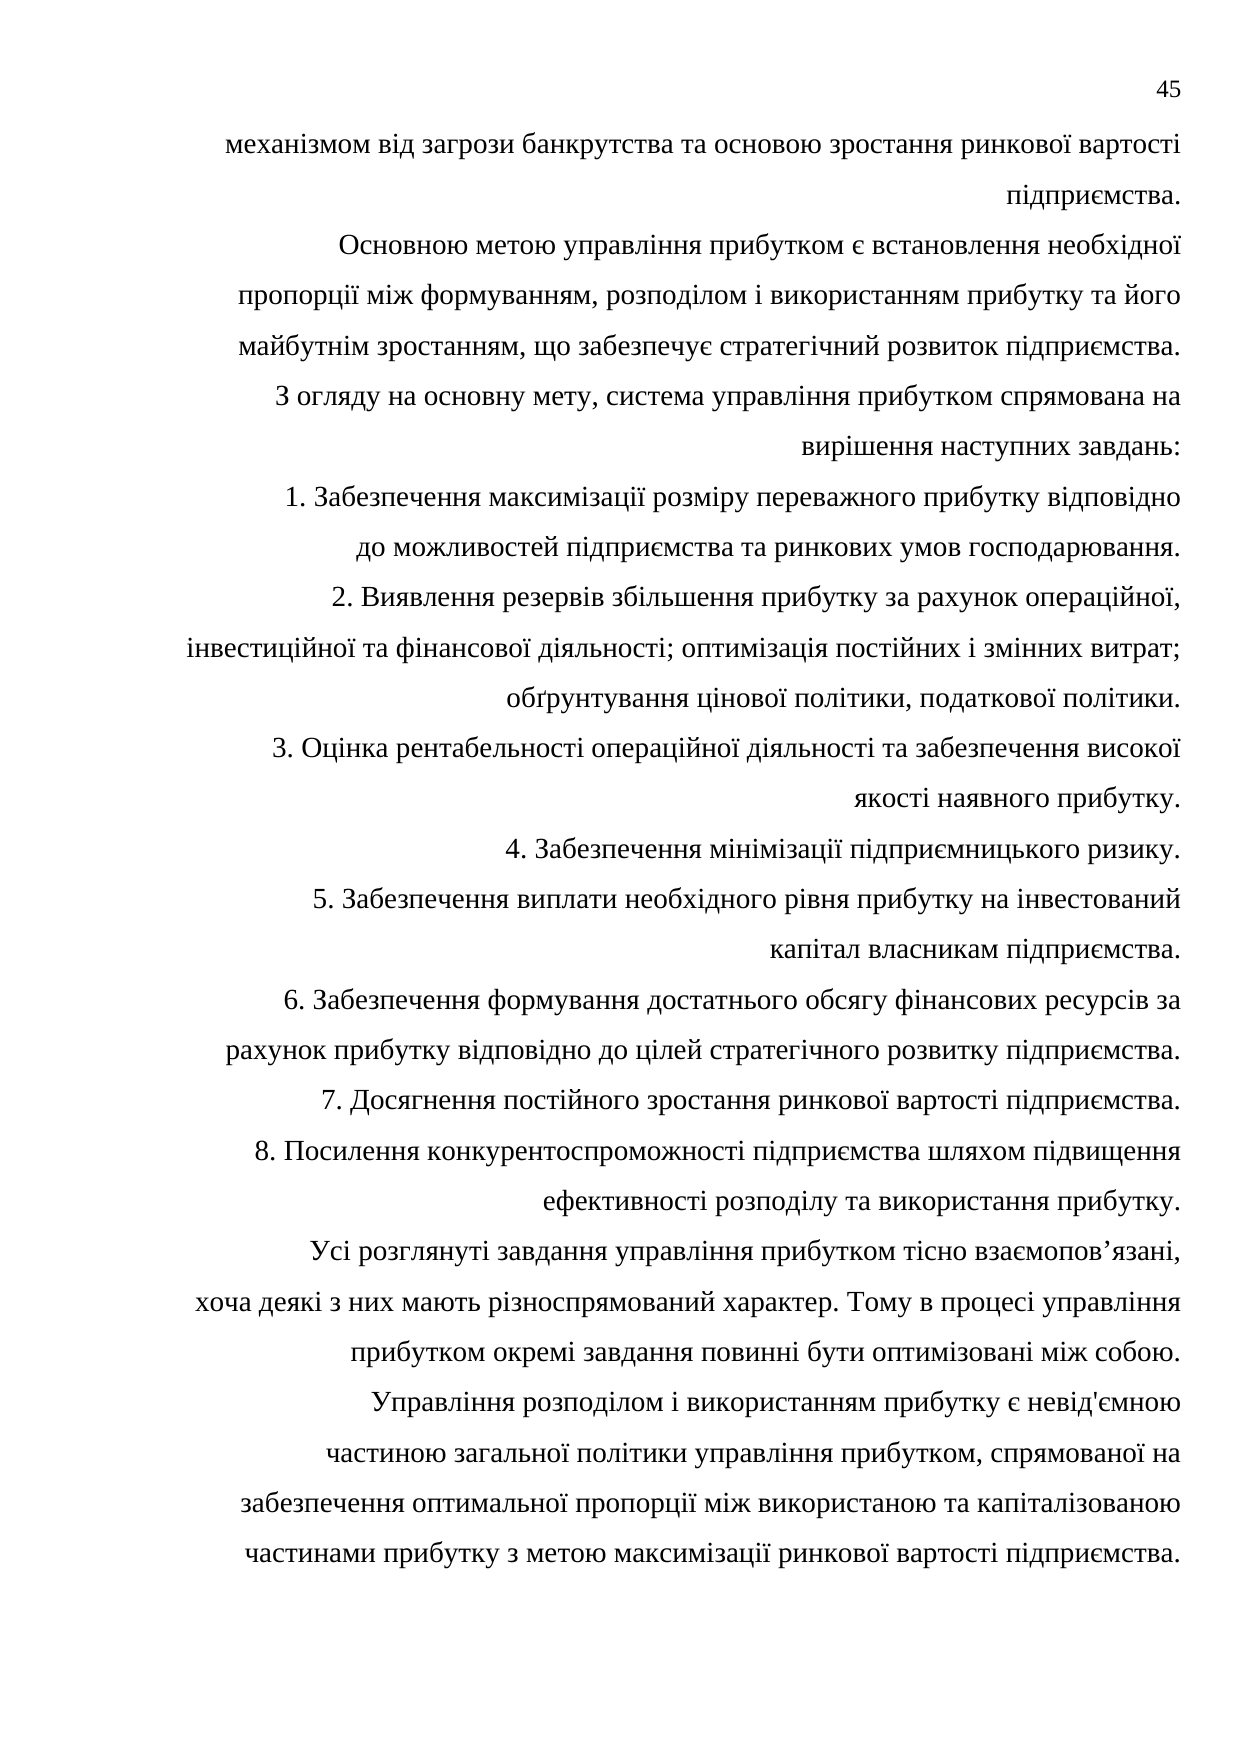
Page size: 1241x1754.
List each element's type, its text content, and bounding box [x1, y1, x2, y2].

text 3. Оцінка рентабельності операційної діяльності та забезпечення високої якості наявного прибутку. [177, 730, 1181, 814]
text 5. Забезпечення виплати необхідного рівня прибутку на інвестований капітал власникам підприємства. [177, 881, 1181, 965]
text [177, 127, 1181, 210]
text 2. Виявлення резервів збільшення прибутку за рахунок операційної, інвестиційної та фінансової діяльності; оптимізація постійних і змінних витрат; обґрунтування цінової політики, податкової політики. [177, 579, 1181, 713]
text Усі розглянуті завдання управління прибутком тісно взаємопов’язані, хоча деякі з них мають різноспрямований характер. Тому в процесі управління прибутком окремі завдання повинні бути оптимізовані між собою. [177, 1233, 1181, 1368]
text З огляду на основну мету, система управління прибутком спрямована на вирішення наступних завдань: [177, 378, 1181, 462]
text 8. Посилення конкурентоспроможності підприємства шляхом підвищення ефективності розподілу та використання прибутку. [177, 1133, 1181, 1217]
text 6. Забезпечення формування достатнього обсягу фінансових ресурсів за рахунок прибутку відповідно до цілей стратегічного розвитку підприємства. [177, 982, 1181, 1066]
text 4. Забезпечення мінімізації підприємницького ризику. [177, 831, 1181, 864]
text 7. Досягнення постійного зростання ринкової вартості підприємства. [177, 1082, 1181, 1116]
text Основною метою управління прибутком є ​​встановлення необхідної пропорції між формуванням, розподілом і використанням прибутку та його майбутнім зростанням, що забезпечує стратегічний розвиток підприємства. [177, 227, 1181, 361]
text 1. Забезпечення максимізації розміру переважного прибутку відповідно до можливостей підприємства та ринкових умов господарювання. [177, 479, 1181, 563]
text Управління розподілом і використанням прибутку є невід'ємною частиною загальної політики управління прибутком, спрямованої на забезпечення оптимальної пропорції між використаною та капіталізованою частинами прибутку з метою максимізації ринкової вартості підприємства. [177, 1384, 1181, 1569]
